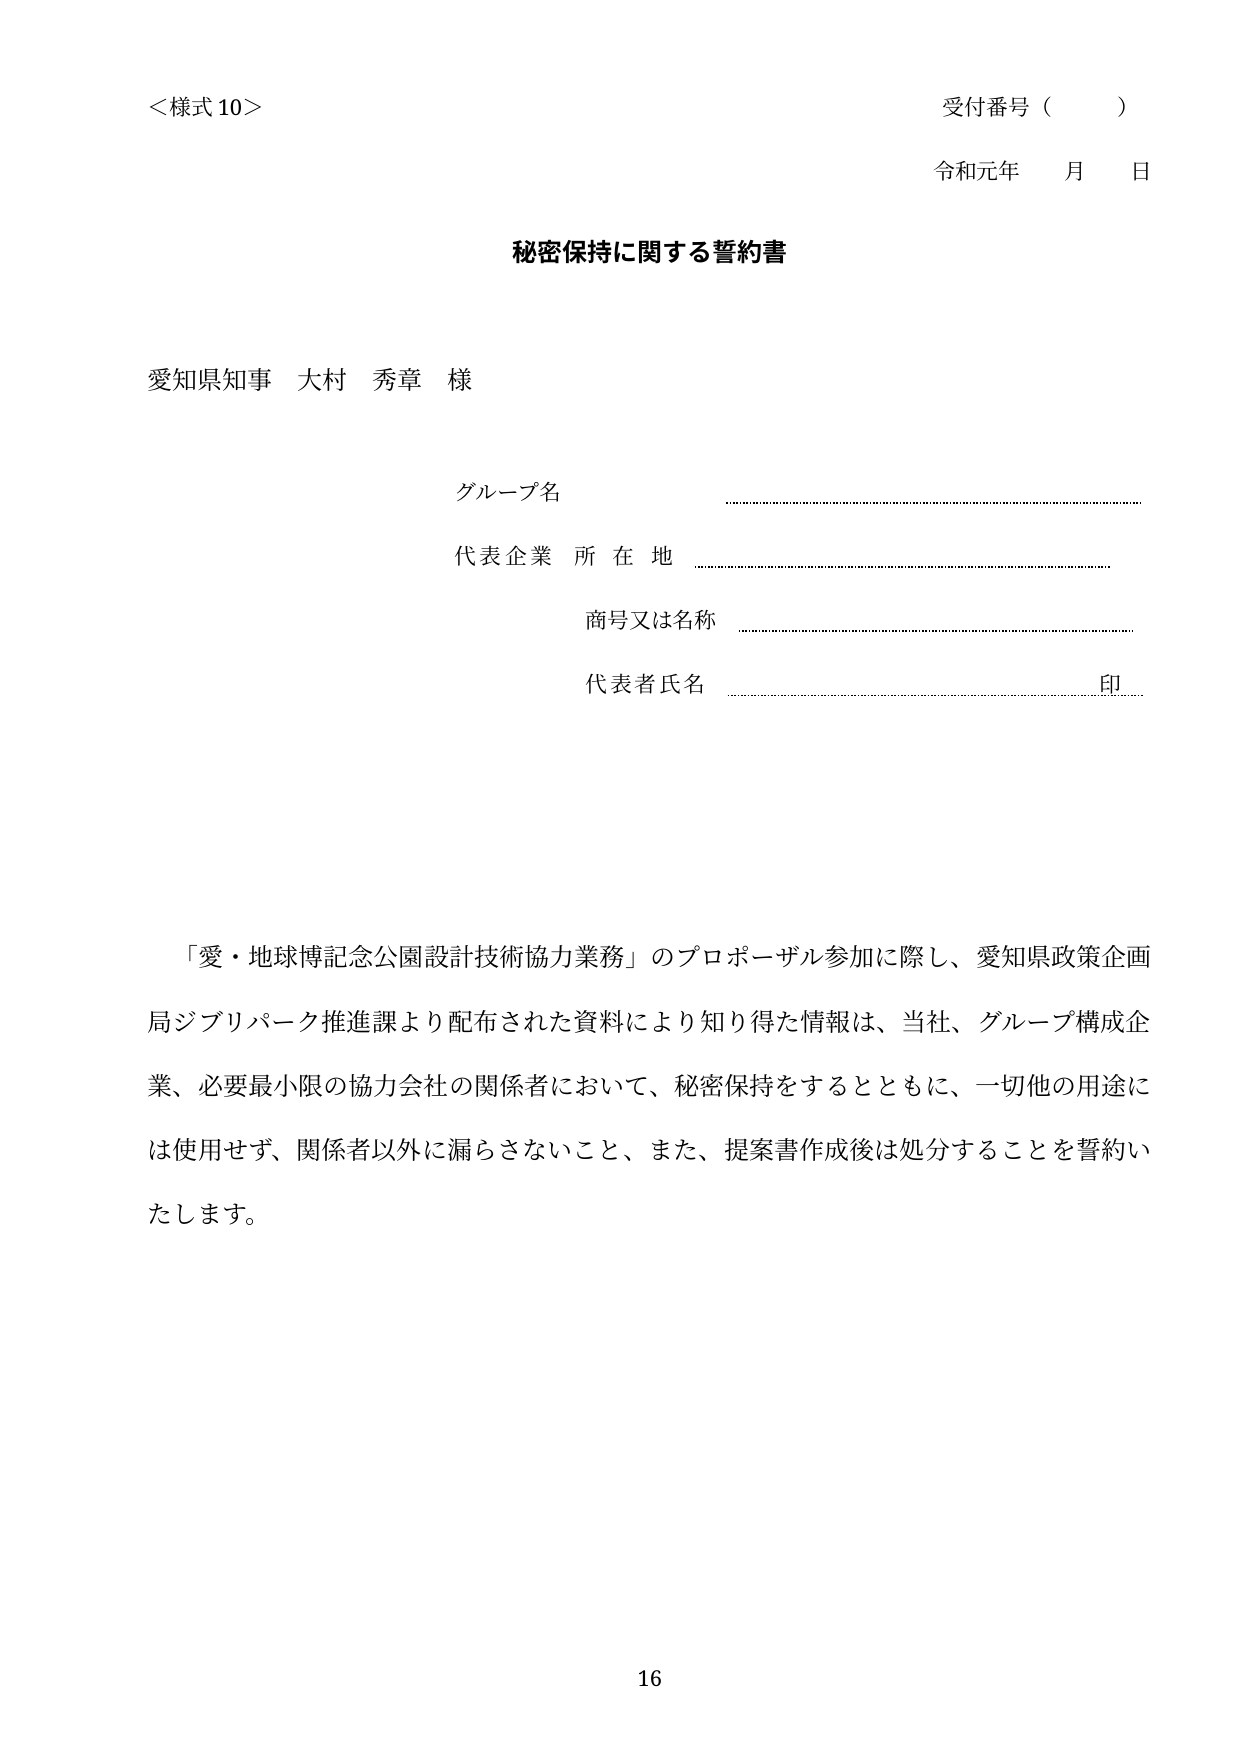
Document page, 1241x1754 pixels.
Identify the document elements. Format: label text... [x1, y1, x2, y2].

text 愛知県知事 大村 秀章 様 [148, 346, 1152, 411]
text 「愛・地球博記念公園設計技術協力業務」のプロポーザル参加に際し、愛知県政策企画局ジブリパーク推進課より配布された資料により知り得た情報は、当社、グループ構成企業、必要最小限の協力会社の関係者において、秘密保持をするとともに、一切他の用途には使用せず、関係者以外に漏らさないこと、また、提案書作成後は処分することを誓約いたします。 [148, 924, 1152, 1245]
text 代表者氏名 印 [432, 667, 1152, 699]
text 秘密保持に関する誓約書 [148, 218, 1152, 282]
text 代表企業 所在地 [432, 539, 1152, 571]
text ＜様式10＞ 受付番号（ ） [148, 90, 1152, 122]
text 商号又は名称 [432, 603, 1152, 635]
text グループ名 [432, 475, 1152, 507]
text 令和元年 月 日 [148, 154, 1152, 186]
